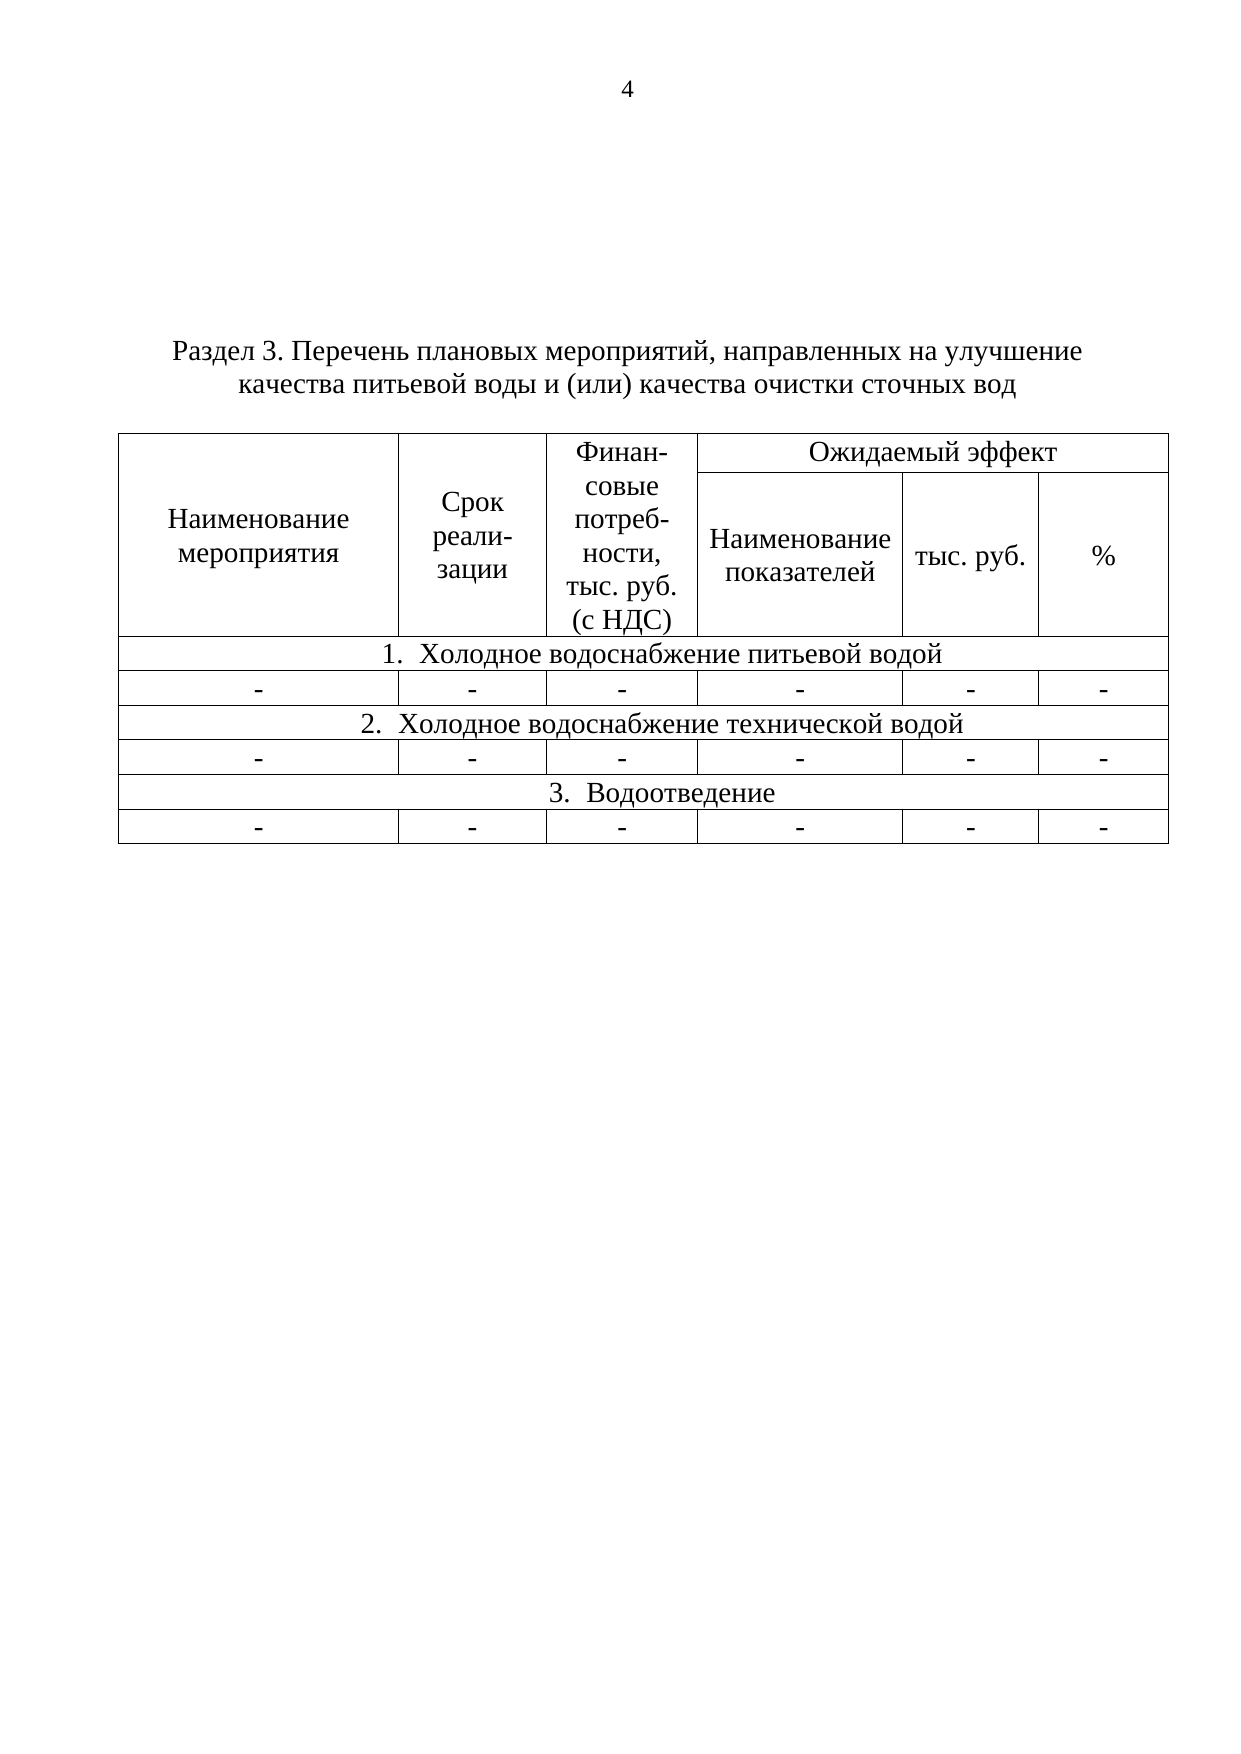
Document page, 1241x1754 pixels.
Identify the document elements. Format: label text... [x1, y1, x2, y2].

table_cell Холодное водоснабжение питьевой водой [119, 637, 1168, 670]
table_cell тыс. руб. [903, 473, 1038, 636]
table_cell - [698, 671, 902, 705]
table_cell - [1039, 671, 1168, 705]
table_cell - [119, 671, 398, 705]
table_cell - [119, 740, 398, 774]
table_cell - [698, 810, 902, 843]
table_cell - [399, 671, 546, 705]
table_cell Холодное водоснабжение технической водой [119, 706, 1168, 739]
table_header Финан-совые потреб-ности, тыс. руб. (с НДС) [547, 434, 697, 636]
table_header Наименование мероприятия [119, 434, 398, 636]
table_cell - [547, 671, 697, 705]
table_cell - [119, 810, 398, 843]
table_cell - [547, 740, 697, 774]
text Раздел 3. Перечень плановых мероприятий, направленных на улучшение качества питьевой воды и (или) качества очистки сточных вод [162, 333, 1092, 400]
table_cell - [903, 810, 1038, 843]
table_header Срок реали-зации [399, 434, 546, 636]
table_cell Водоотведение [119, 775, 1168, 808]
table_cell - [903, 740, 1038, 774]
table_cell Наименование показателей [698, 473, 902, 636]
table_cell - [1039, 740, 1168, 774]
table_cell - [698, 740, 902, 774]
table_cell - [1039, 810, 1168, 843]
table_header Ожидаемый эффект [698, 434, 1168, 472]
table_cell - [903, 671, 1038, 705]
table_cell - [399, 740, 546, 774]
table_cell % [1039, 473, 1168, 636]
table_cell - [547, 810, 697, 843]
table_cell - [399, 810, 546, 843]
